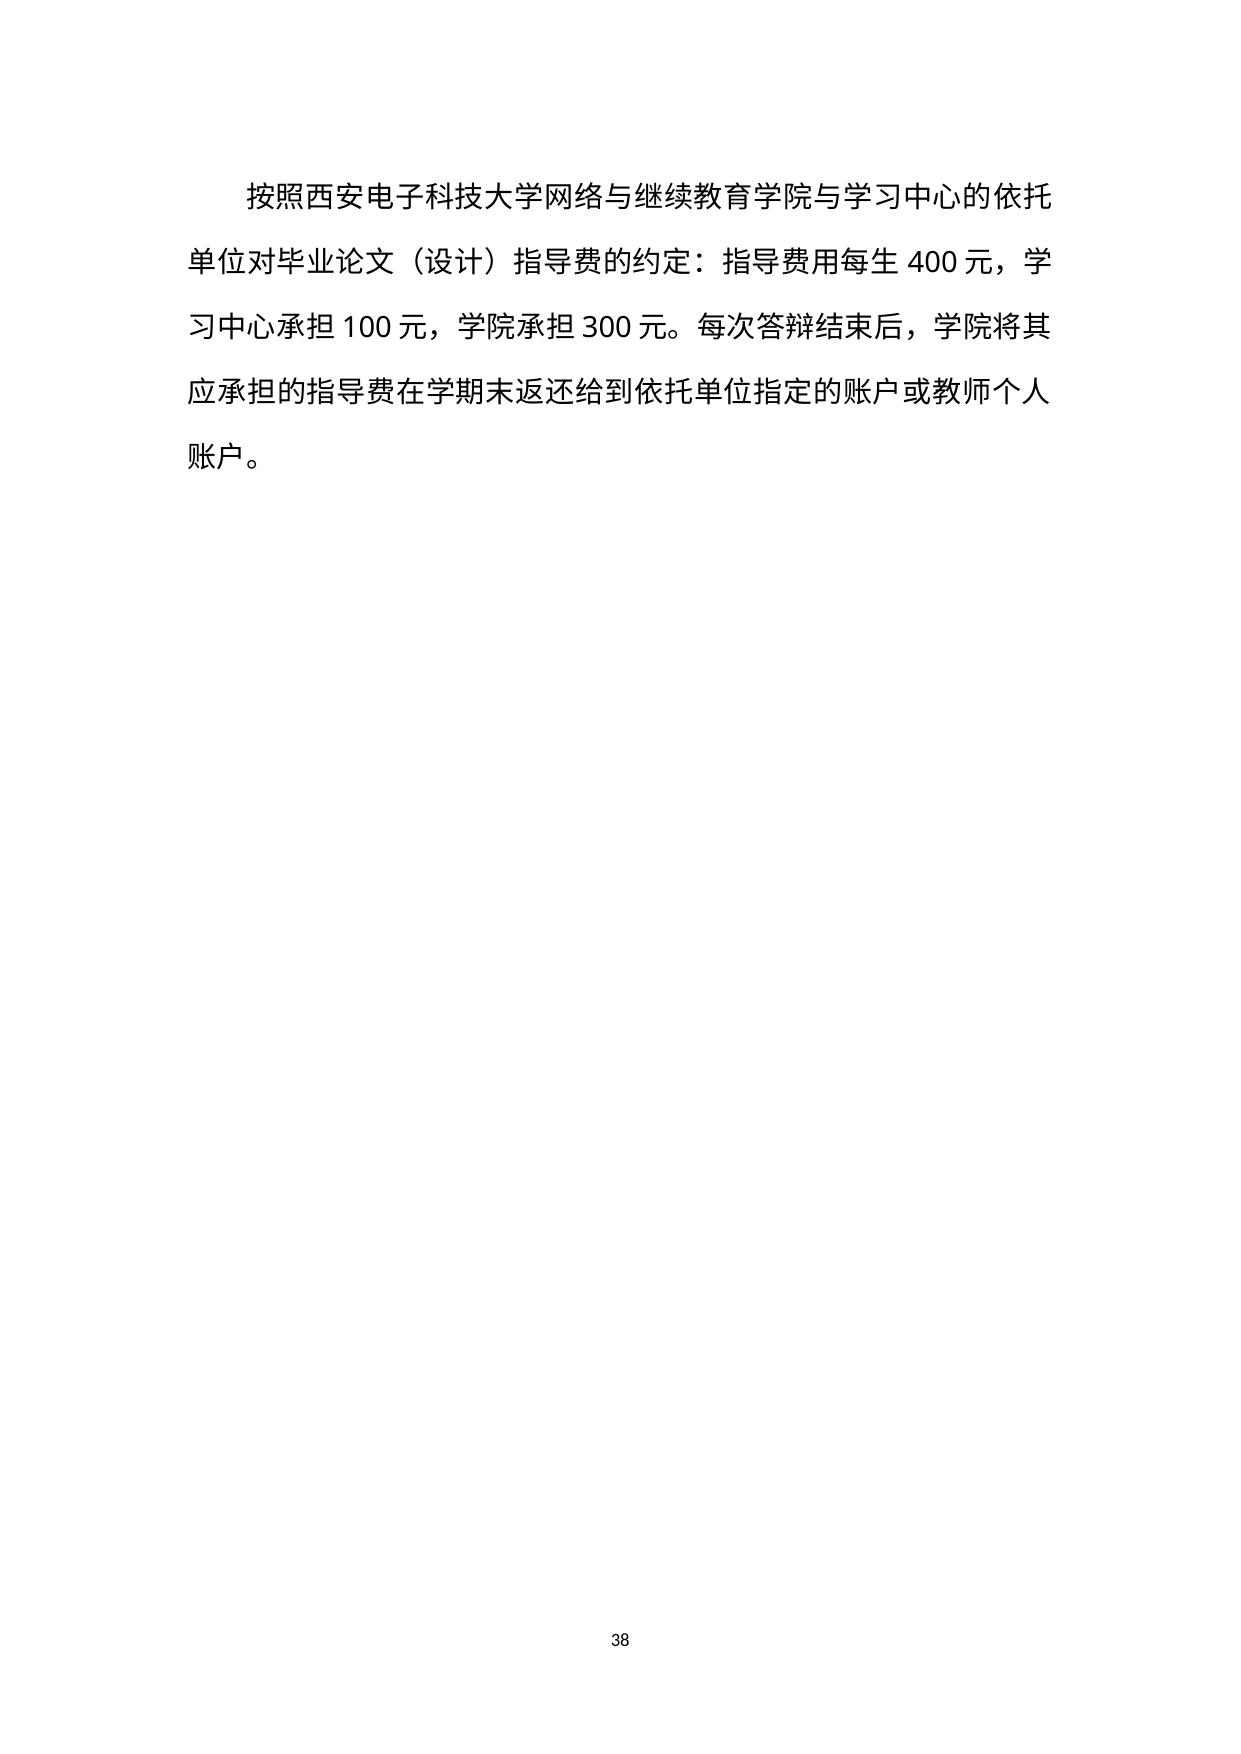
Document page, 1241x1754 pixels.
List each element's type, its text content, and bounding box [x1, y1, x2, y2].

text 按照西安电子科技大学网络与继续教育学院与学习中心的依托单位对毕业论文（设计）指导费的约定：指导费用每生400元，学习中心承担100元，学院承担300元。每次答辩结束后，学院将其应承担的指导费在学期末返还给到依托单位指定的账户或教师个人账户。 [187, 162, 1053, 487]
